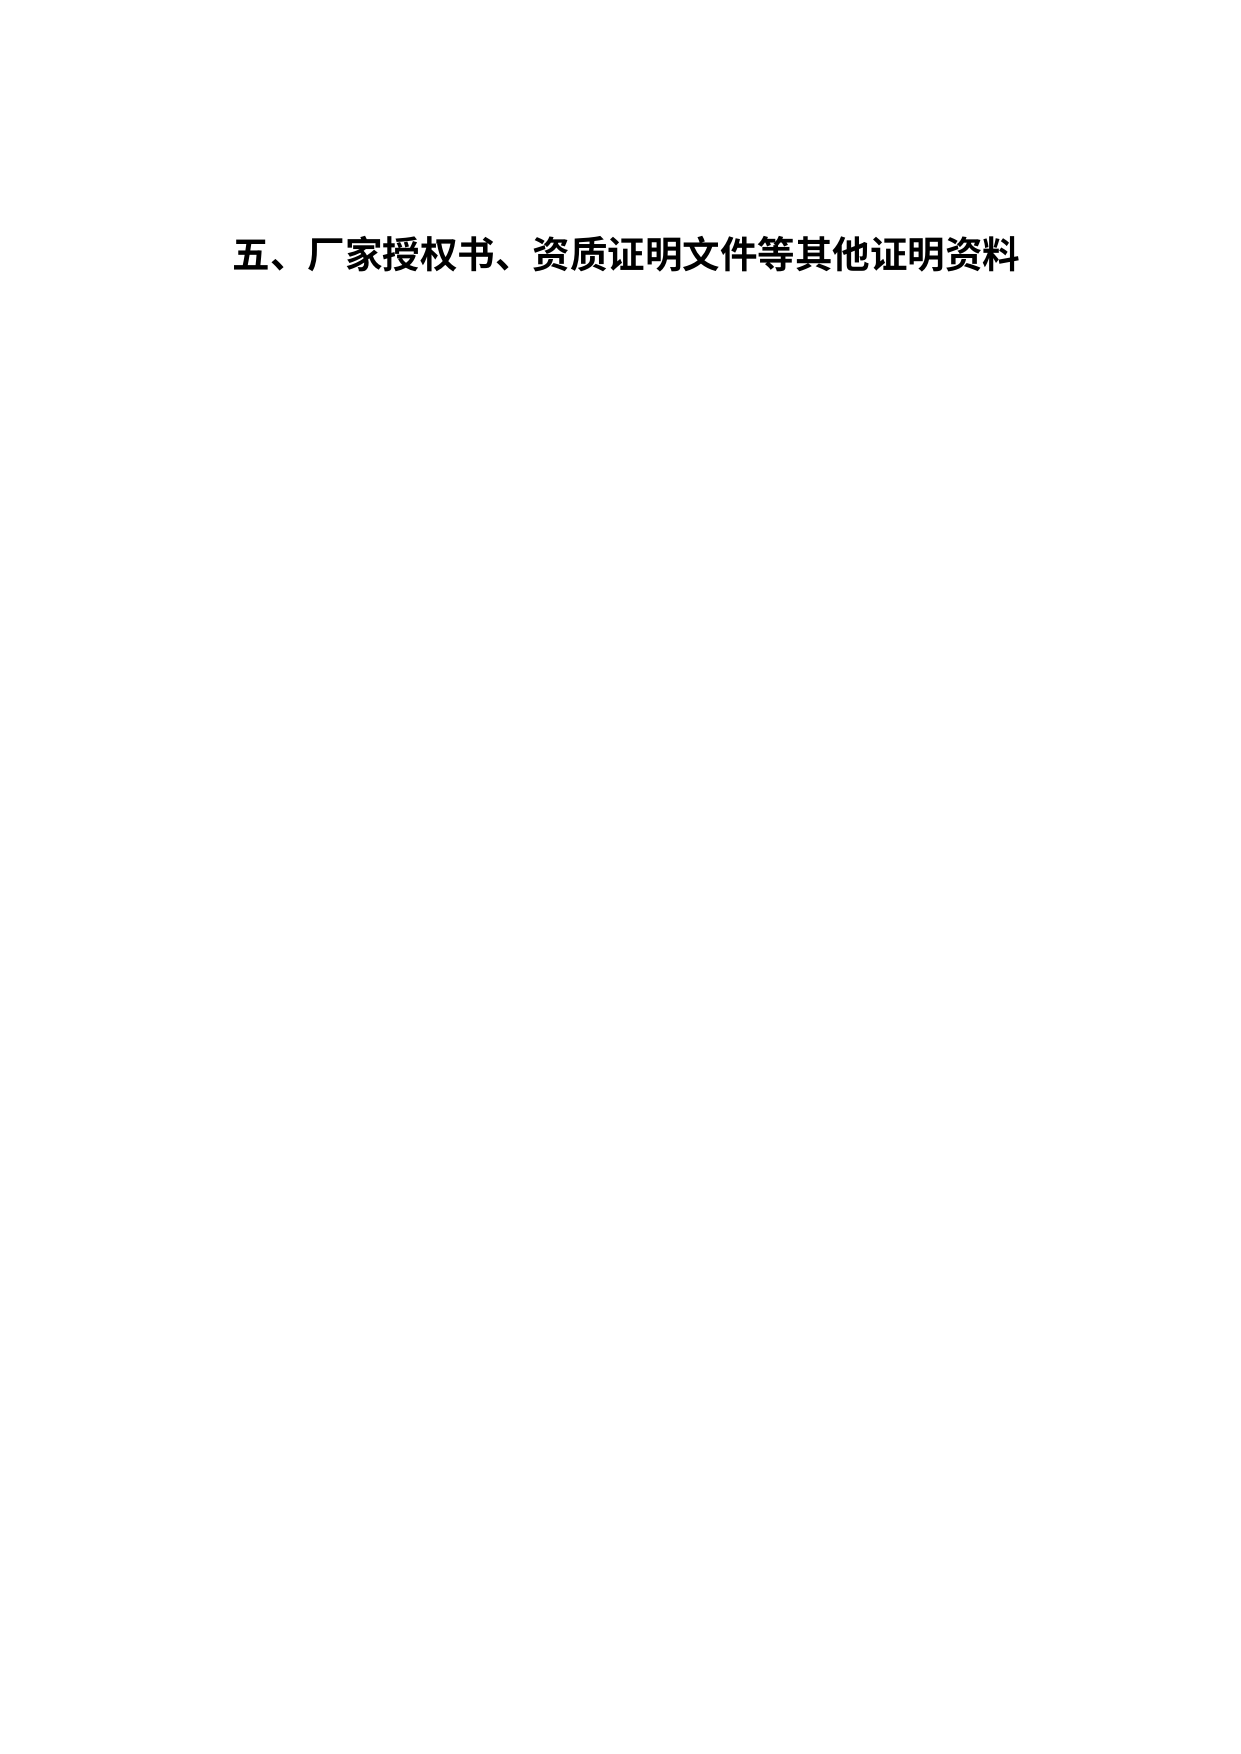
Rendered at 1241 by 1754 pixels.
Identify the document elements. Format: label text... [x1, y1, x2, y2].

text 五、厂家授权书、资质证明文件等其他证明资料 [165, 219, 1087, 284]
